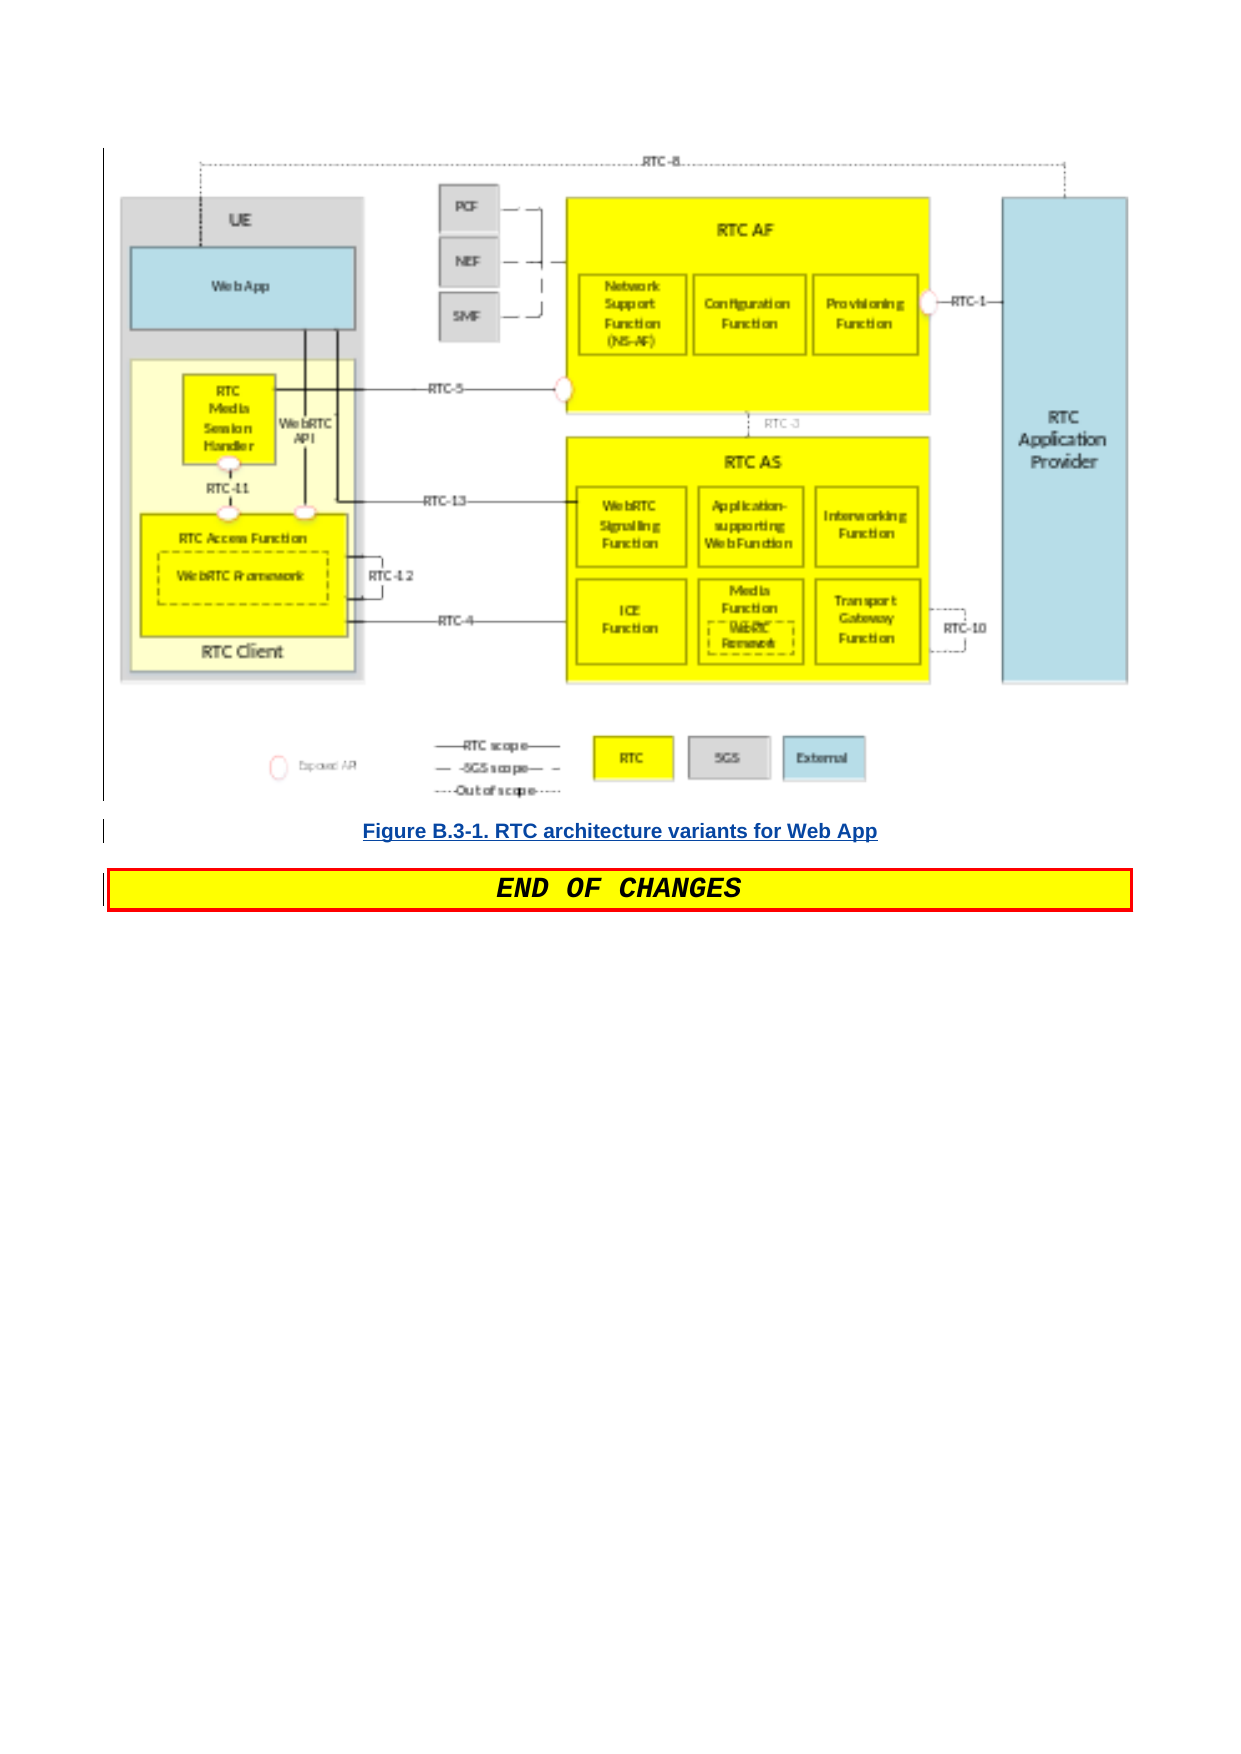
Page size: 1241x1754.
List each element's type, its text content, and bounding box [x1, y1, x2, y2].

text End of changes [110, 871, 1130, 908]
